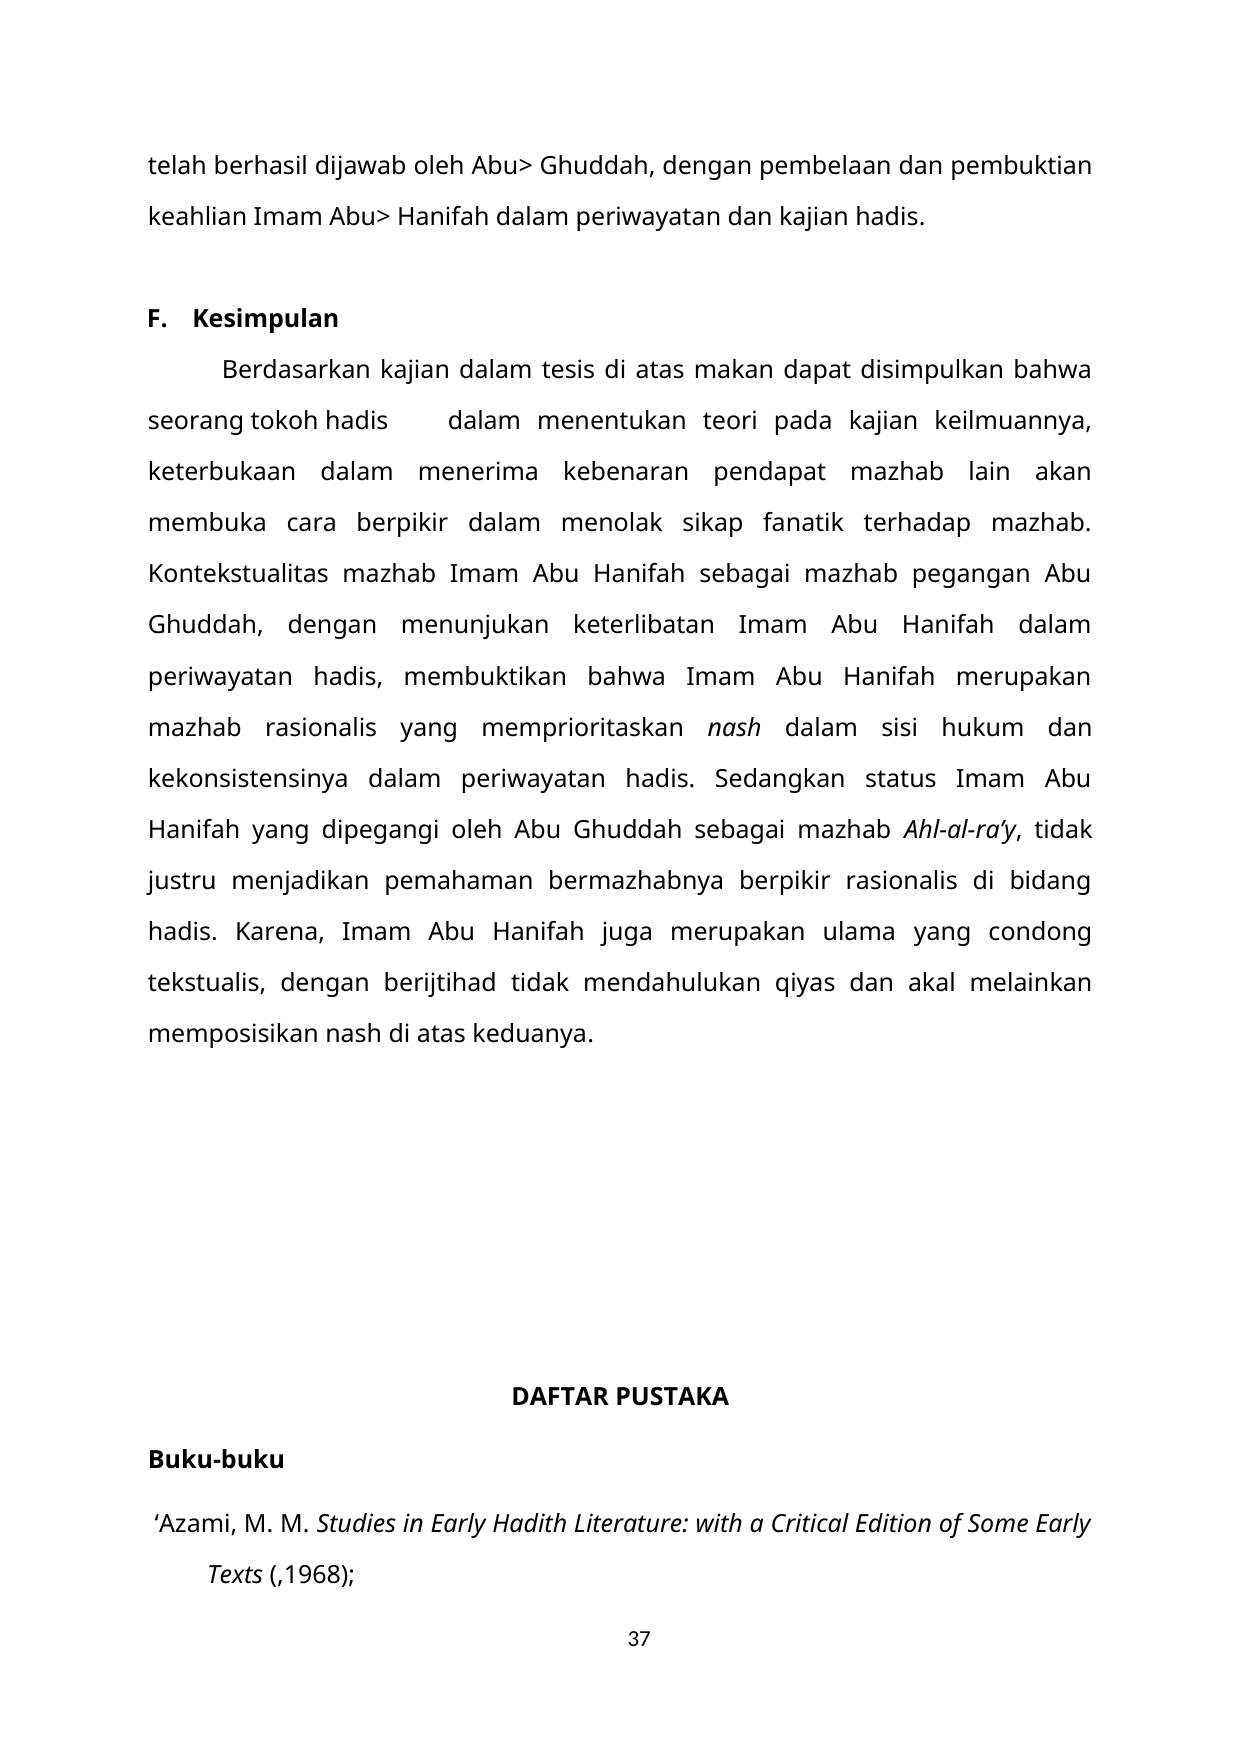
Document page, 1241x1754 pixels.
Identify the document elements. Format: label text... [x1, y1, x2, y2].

list Berdasarkan kajian dalam tesis di atas makan dapat disimpulkan bahwa seorang tokoh hadis dalam menentukan teori pada kajian keilmuannya, keterbukaan dalam menerima kebenaran pendapat mazhab lain akan membuka cara berpikir dalam menolak sikap fanatik terhadap mazhab. Kontekstualitas mazhab Imam Abu Hanifah sebagai mazhab pegangan Abu Ghuddah, dengan menunjukan keterlibatan Imam Abu Hanifah dalam periwayatan hadis, membuktikan bahwa Imam Abu Hanifah merupakan mazhab rasionalis yang memprioritaskan nash dalam sisi hukum dan kekonsistensinya dalam periwayatan hadis. Sedangkan status Imam Abu Hanifah yang dipegangi oleh Abu Ghuddah sebagai mazhab Ahl-al-ra’y, tidak justru menjadikan pemahaman bermazhabnya berpikir rasionalis di bidang hadis. Karena, Imam Abu Hanifah juga merupakan ulama yang condong tekstualis, dengan berijtihad tidak mendahulukan qiyas dan akal melainkan memposisikan nash di atas keduanya. [148, 352, 1092, 1049]
list Kesimpulan [147, 301, 1092, 335]
text DAFTAR PUSTAKA [148, 1378, 1092, 1412]
text Buku-buku [148, 1442, 1092, 1476]
text ‘Azami, M. M. Studies in Early Hadith Literature: with a Critical Edition of Some Early Texts (,1968); [148, 1506, 1092, 1591]
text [148, 148, 1092, 233]
